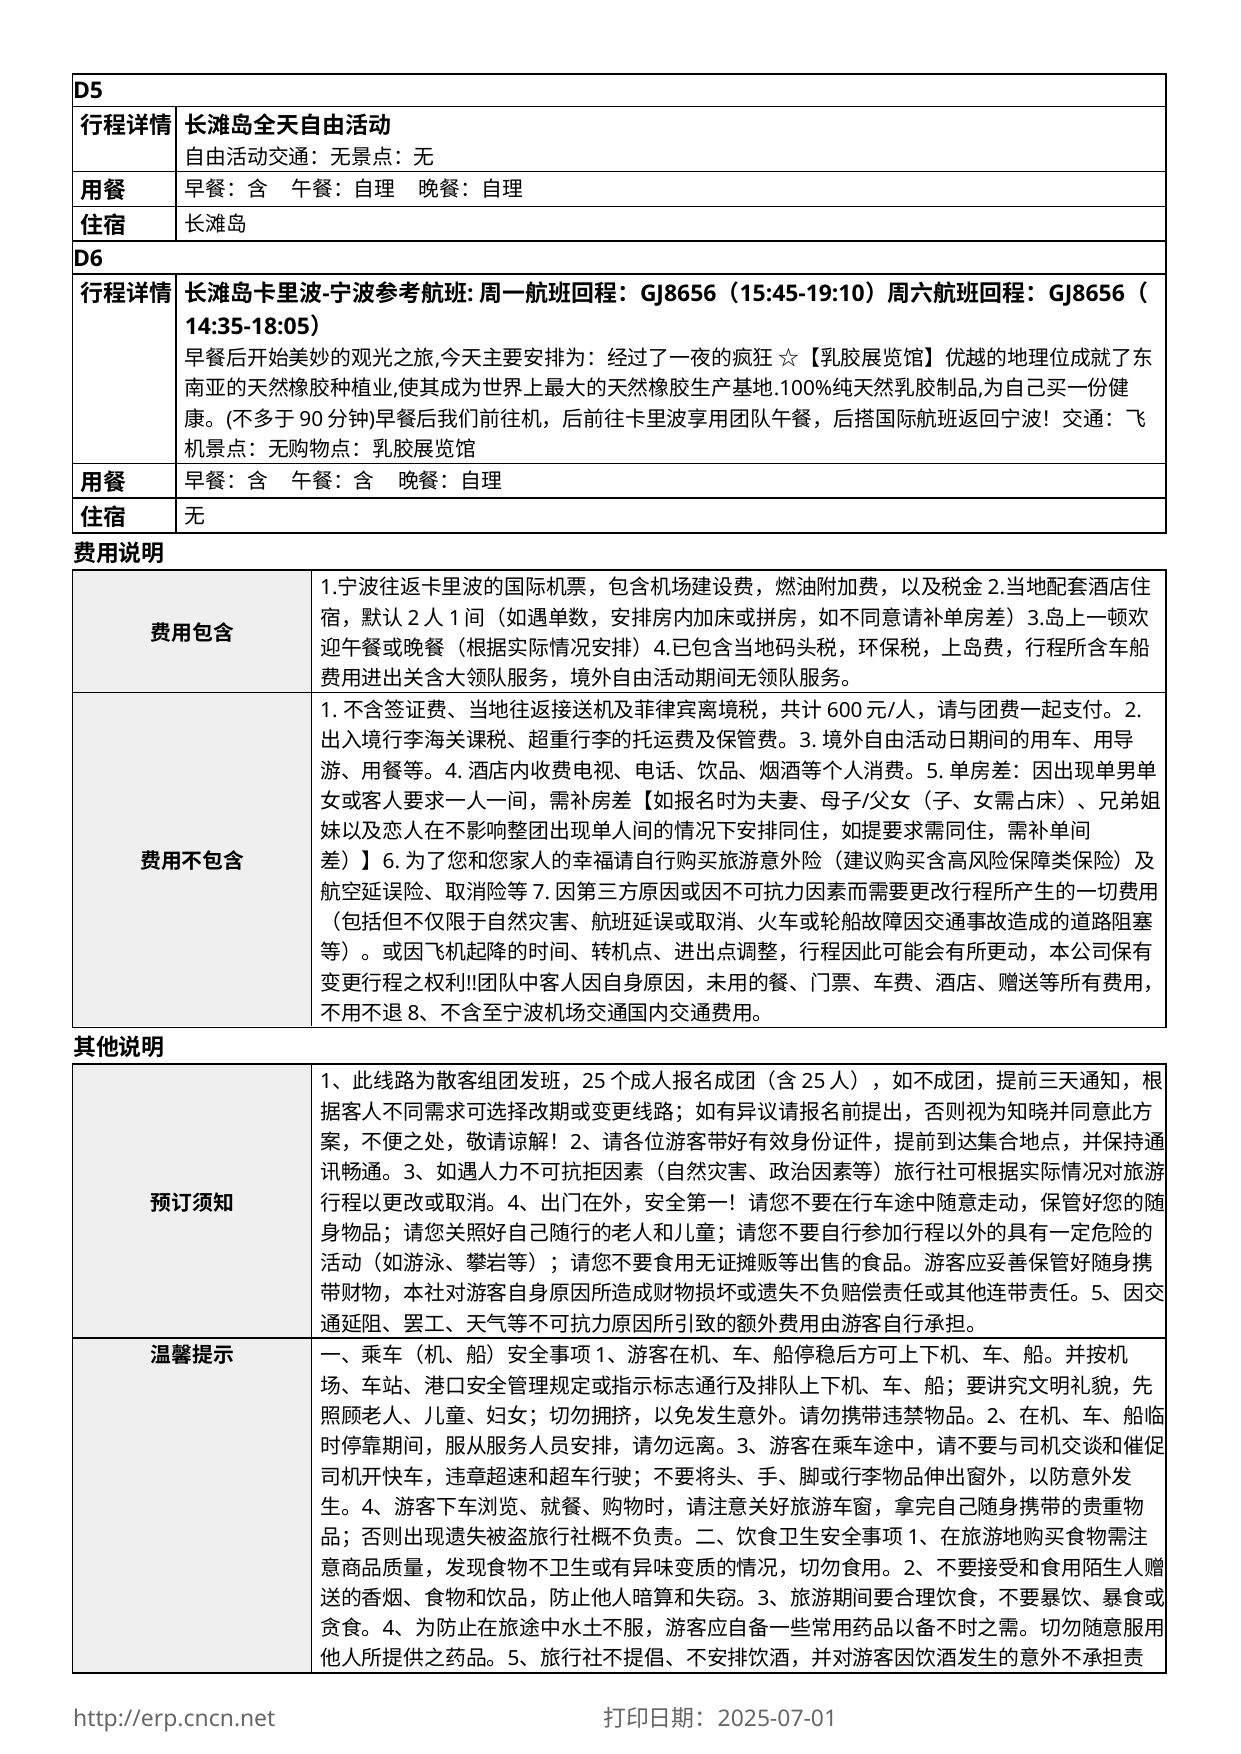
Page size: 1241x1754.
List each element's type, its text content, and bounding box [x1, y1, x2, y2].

table_cell 行程详情 [73, 275, 175, 462]
table_cell 长滩岛全天自由活动 自由活动 [177, 107, 1165, 171]
text 其他说明 [73, 1029, 1167, 1062]
text 费用说明 [73, 535, 1167, 568]
table_cell 住宿 [73, 207, 175, 240]
table_cell 行程详情 [73, 107, 175, 171]
table_cell D6 [73, 242, 1165, 273]
table_cell 1. 不含签证费、当地往返接送机及菲律宾离境税，共计 600元/人，请与团费一起支付。 [312, 693, 1165, 1026]
table_cell D5 [73, 75, 1165, 106]
table_cell 长滩岛卡里波-宁波参考航班: 周一航班回程：GJ8656（15:45-19:10）周六航班回程：GJ8656（ 14:35-18:05） 早餐后开始美妙的观光之旅,今天主要安排为： [177, 275, 1165, 462]
table_header 费用包含 [73, 571, 311, 692]
table_cell 长滩岛 [177, 207, 1165, 240]
table_cell 无 [177, 499, 1165, 532]
table_cell 用餐 [73, 464, 175, 497]
table_cell 用餐 [73, 172, 175, 206]
table_cell 一、乘车（机、船）安全事项 [312, 1339, 1165, 1672]
table_cell 温馨提示 [73, 1339, 311, 1672]
table_cell 费用不包含 [73, 693, 311, 1026]
table_cell 住宿 [73, 499, 175, 532]
table_header 预订须知 [73, 1065, 311, 1337]
table_header 1、此线路为散客组团发班，25个成人报名成团（含25人），如不成团，提前三天通知，根据客人不同需求可选择改期或变更线路；如有异议请报名前提出，否则视为知晓并同意此方案，不便之处，敬请谅解！ [312, 1065, 1165, 1337]
table_cell 早餐：含 午餐：自理 晚餐：自理 [177, 172, 1165, 206]
table_header 1.宁波往返卡里波的国际机票，包含机场建设费，燃油附加费，以及税金 [312, 571, 1165, 692]
table_cell 早餐：含 午餐：含 晚餐：自理 [177, 464, 1165, 497]
